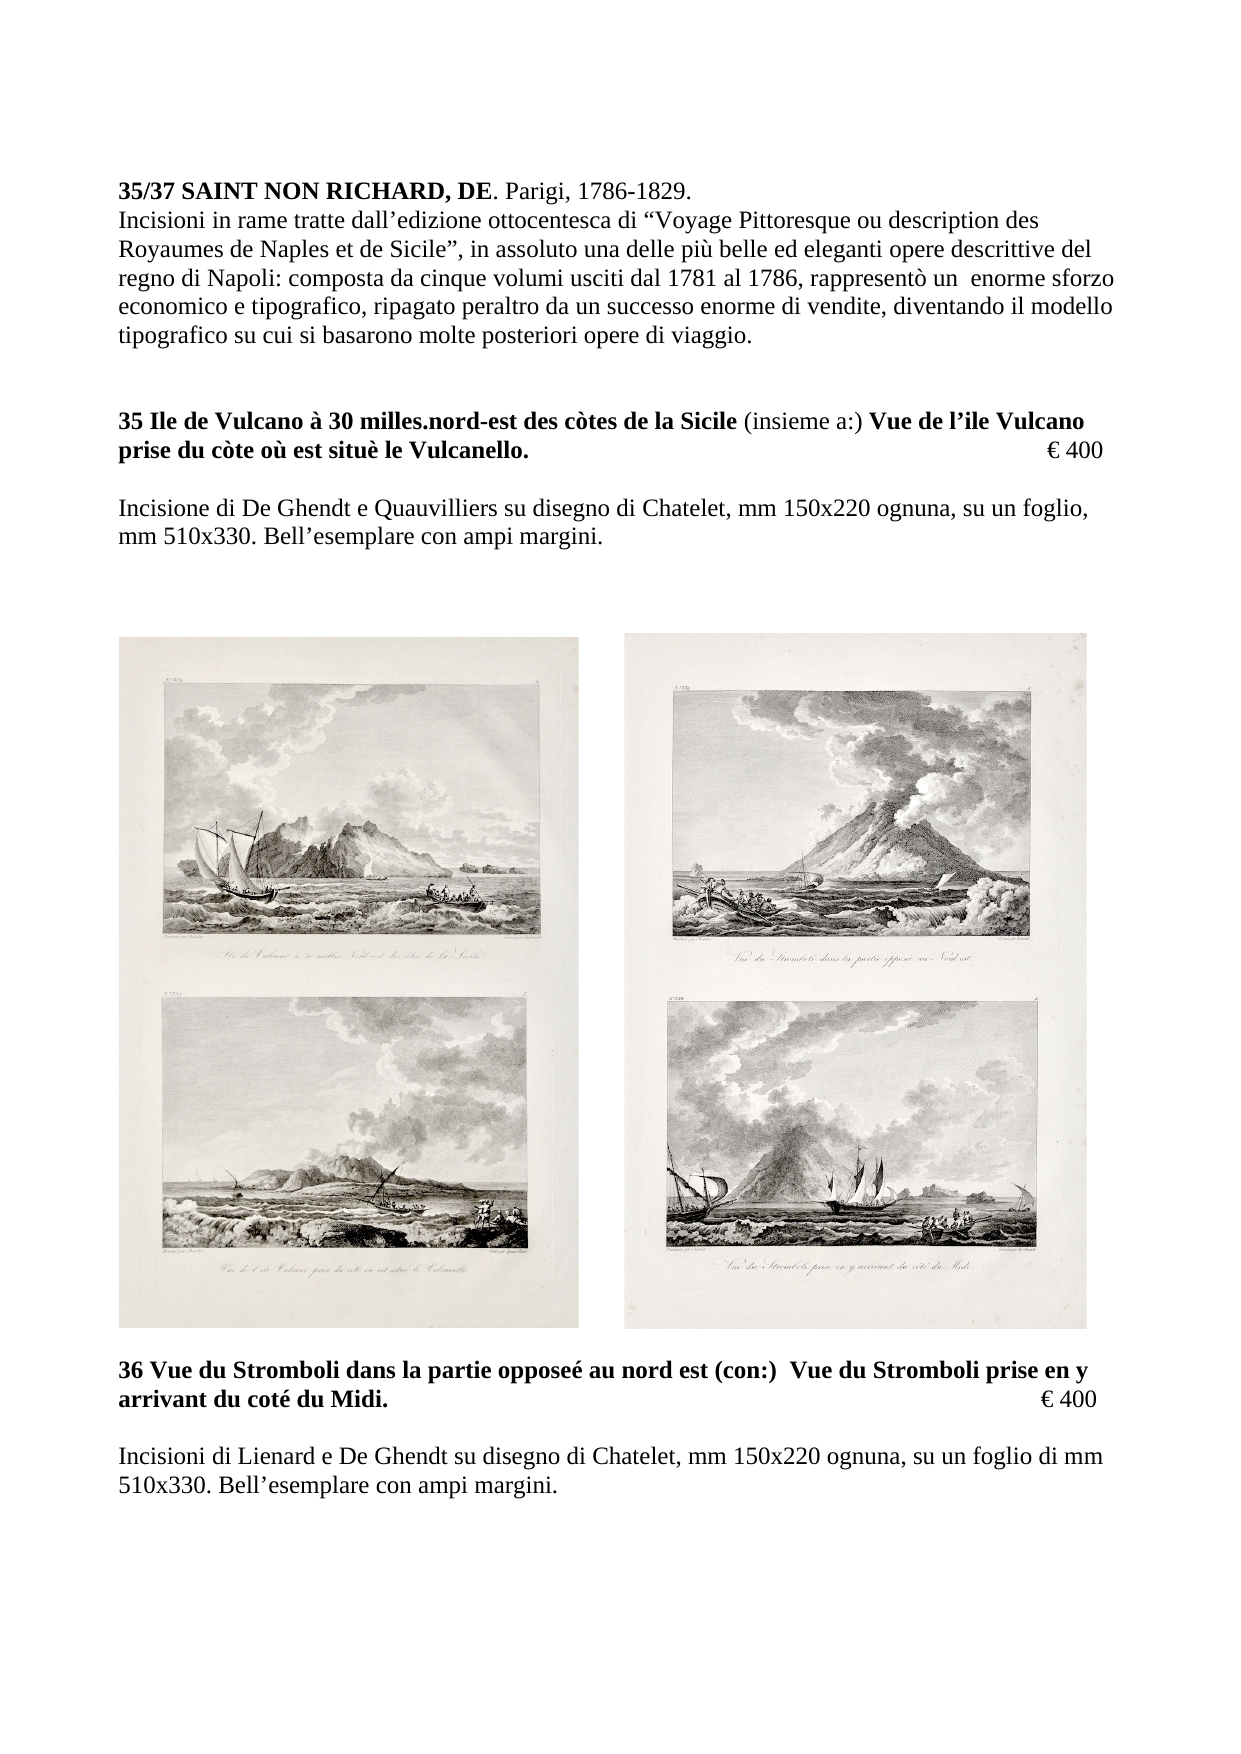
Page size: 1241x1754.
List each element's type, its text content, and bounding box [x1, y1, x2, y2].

text Incisione di De Ghendt e Quauvilliers su disegno di Chatelet, mm 150x220 ognuna, su un foglio, mm 510x330. Bell’esemplare con ampi margini. [118, 493, 1122, 550]
text 36 Vue du Stromboli dans la partie opposeé au nord est (con:) Vue du Stromboli prise en y arrivant du coté du Midi. € 400 [118, 780, 1122, 1413]
text Incisioni di Lienard e De Ghendt su disegno di Chatelet, mm 150x220 ognuna, su un foglio di mm 510x330. Bell’esemplare con ampi margini. [118, 1441, 1122, 1499]
text 35/37 SAINT NON RICHARD, DE. Parigi, 1786-1829. [118, 176, 1122, 205]
text 35 Ile de Vulcano à 30 milles.nord-est des còtes de la Sicile (insieme a:) Vue de l’ile Vulcano prise du còte où est situè le Vulcanello. € 400 [118, 406, 1122, 464]
picture [118, 637, 579, 1328]
text Incisioni in rame tratte dall’edizione ottocentesca di “Voyage Pittoresque ou description des Royaumes de Naples et de Sicile”, in assoluto una delle più belle ed eleganti opere descrittive del regno di Napoli: composta da cinque volumi usciti dal 1781 al 1786, rappresentò un enorme sforzo economico e tipografico, ripagato peraltro da un successo enorme di vendite, diventando il modello tipografico su cui si basarono molte posteriori opere di viaggio. [118, 205, 1122, 349]
picture [624, 633, 1087, 1329]
